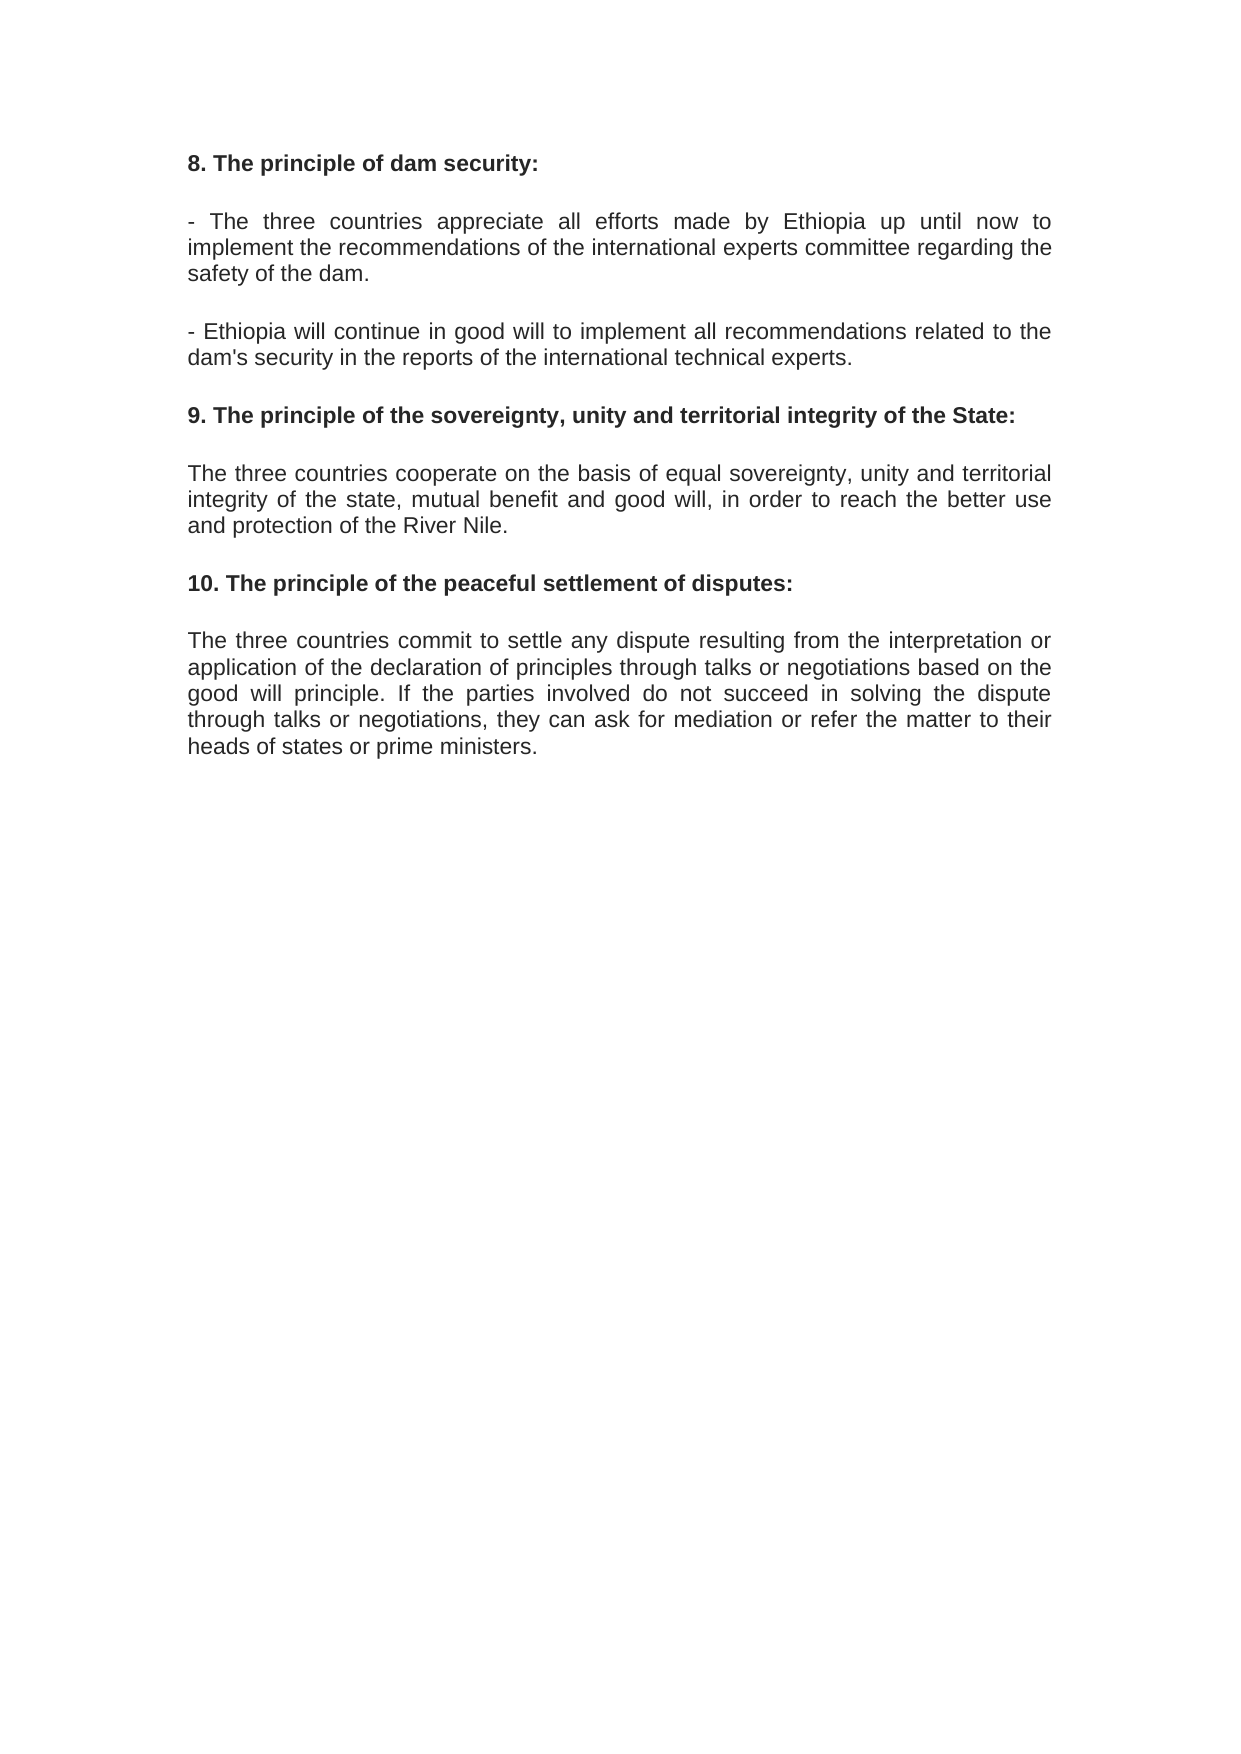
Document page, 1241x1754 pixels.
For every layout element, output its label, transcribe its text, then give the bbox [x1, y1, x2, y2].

text The three countries cooperate on the basis of equal sovereignty, unity and territorial integrity of the state, mutual benefit and good will, in order to reach the better use and protection of the River Nile. [187, 459, 1053, 538]
text The three countries commit to settle any dispute resulting from the interpretation or application of the declaration of principles through talks or negotiations based on the good will principle. If the parties involved do not succeed in solving the dispute through talks or negotiations, they can ask for mediation or refer the matter to their heads of states or prime ministers. [187, 627, 1053, 759]
text - The three countries appreciate all efforts made by Ethiopia up until now to implement the recommendations of the international experts committee regarding the safety of the dam. [187, 208, 1053, 287]
text 8. The principle of dam security: [187, 150, 1053, 176]
text 9. The principle of the sovereignty, unity and territorial integrity of the State: [187, 402, 1053, 428]
text - Ethiopia will continue in good will to implement all recommendations related to the dam's security in the reports of the international technical experts. [187, 318, 1053, 371]
text 10. The principle of the peaceful settlement of disputes: [187, 570, 1053, 596]
